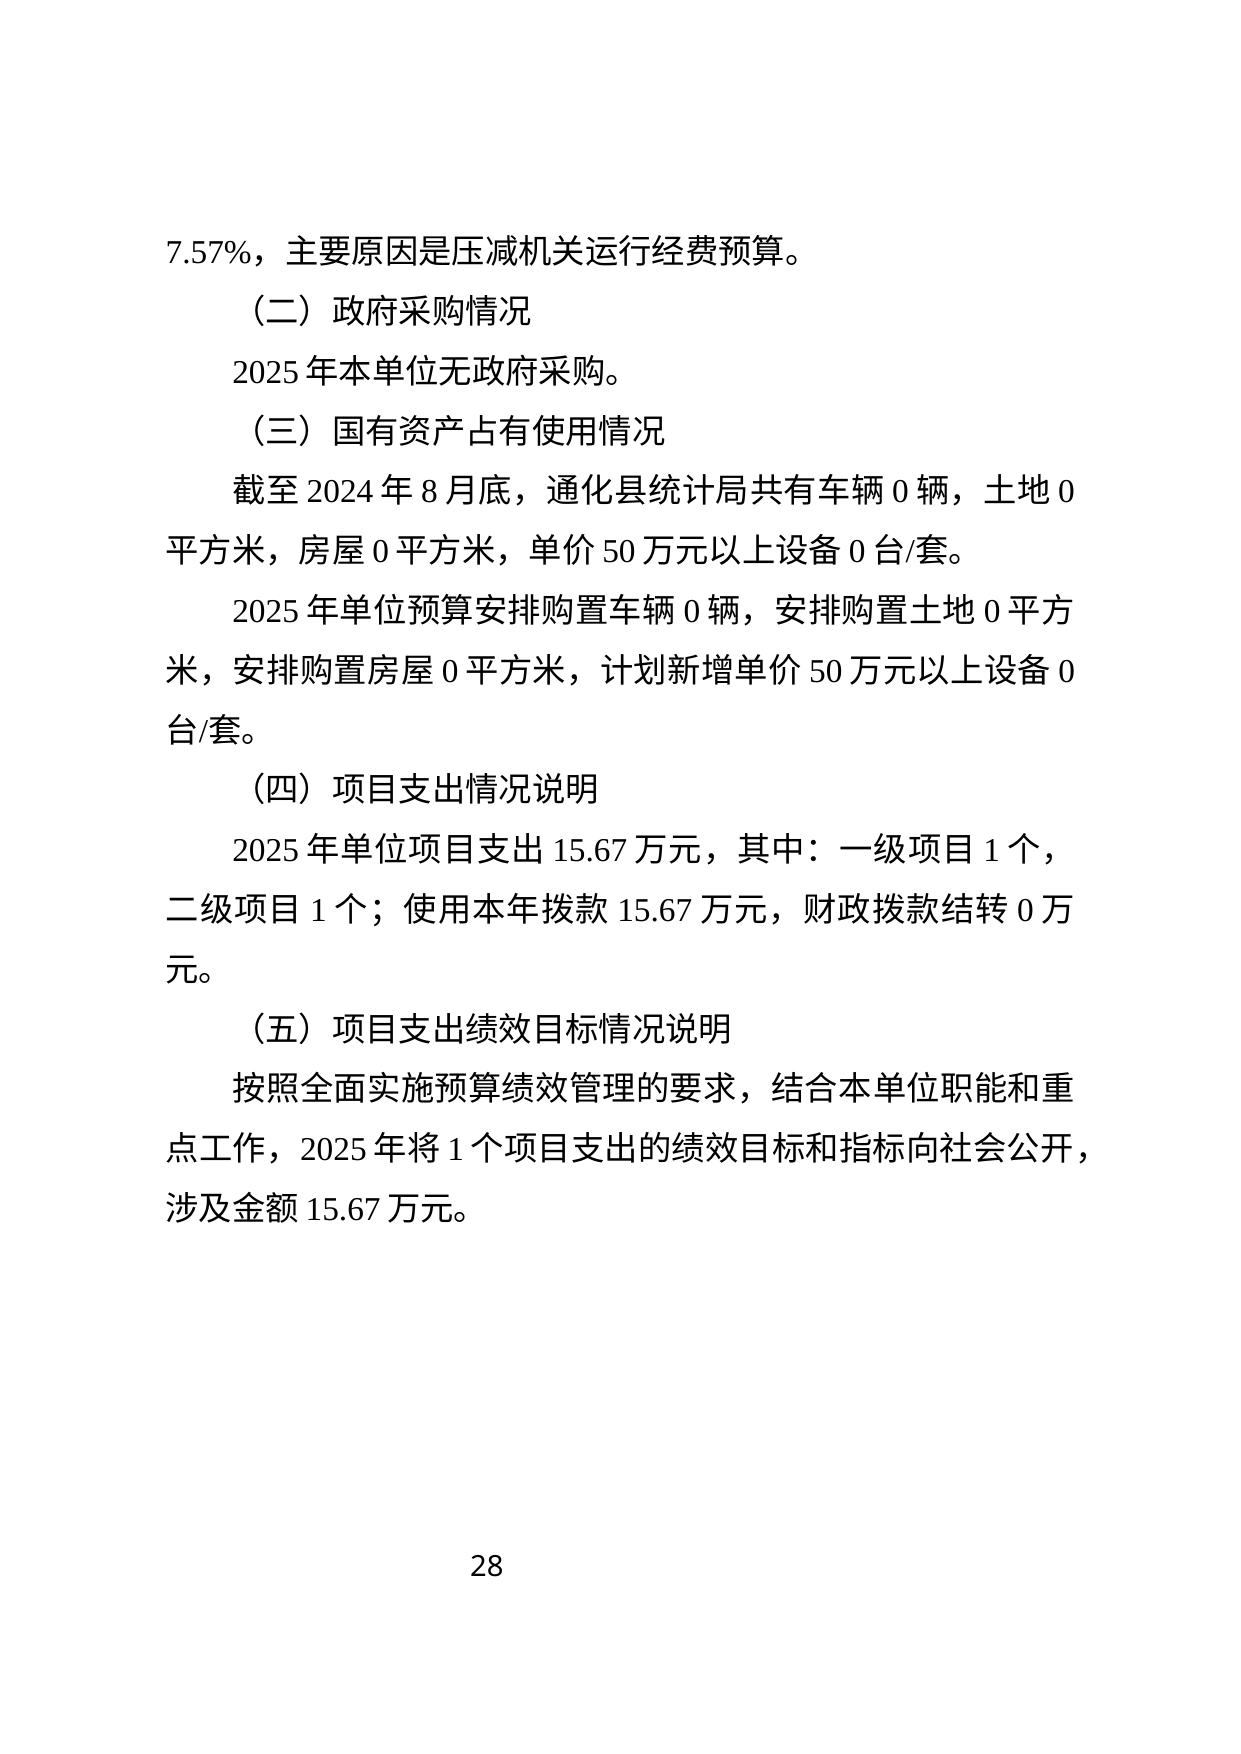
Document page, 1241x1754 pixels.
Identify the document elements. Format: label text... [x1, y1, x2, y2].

text （二）政府采购情况 [165, 279, 1075, 339]
text 2025年本单位无政府采购。 [165, 339, 1075, 399]
text 按照全面实施预算绩效管理的要求，结合本单位职能和重点工作，2025年将1个项目支出的绩效目标和指标向社会公开，涉及金额15.67万元。 [165, 1056, 1075, 1236]
list 项目支出情况说明 [165, 757, 1075, 817]
text （三）国有资产占有使用情况 [165, 399, 1075, 458]
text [165, 219, 1075, 279]
text （五）项目支出绩效目标情况说明 [165, 997, 1075, 1056]
text 2025年单位预算安排购置车辆0辆，安排购置土地0平方米，安排购置房屋0平方米，计划新增单价50万元以上设备0台/套。 [165, 578, 1075, 757]
text 截至2024年8月底，通化县统计局共有车辆0辆，土地0平方米，房屋0平方米，单价50万元以上设备0台/套。 [165, 458, 1075, 578]
text 2025年单位项目支出15.67万元，其中：一级项目1个，二级项目1个；使用本年拨款15.67万元，财政拨款结转0万元。 [165, 817, 1075, 997]
